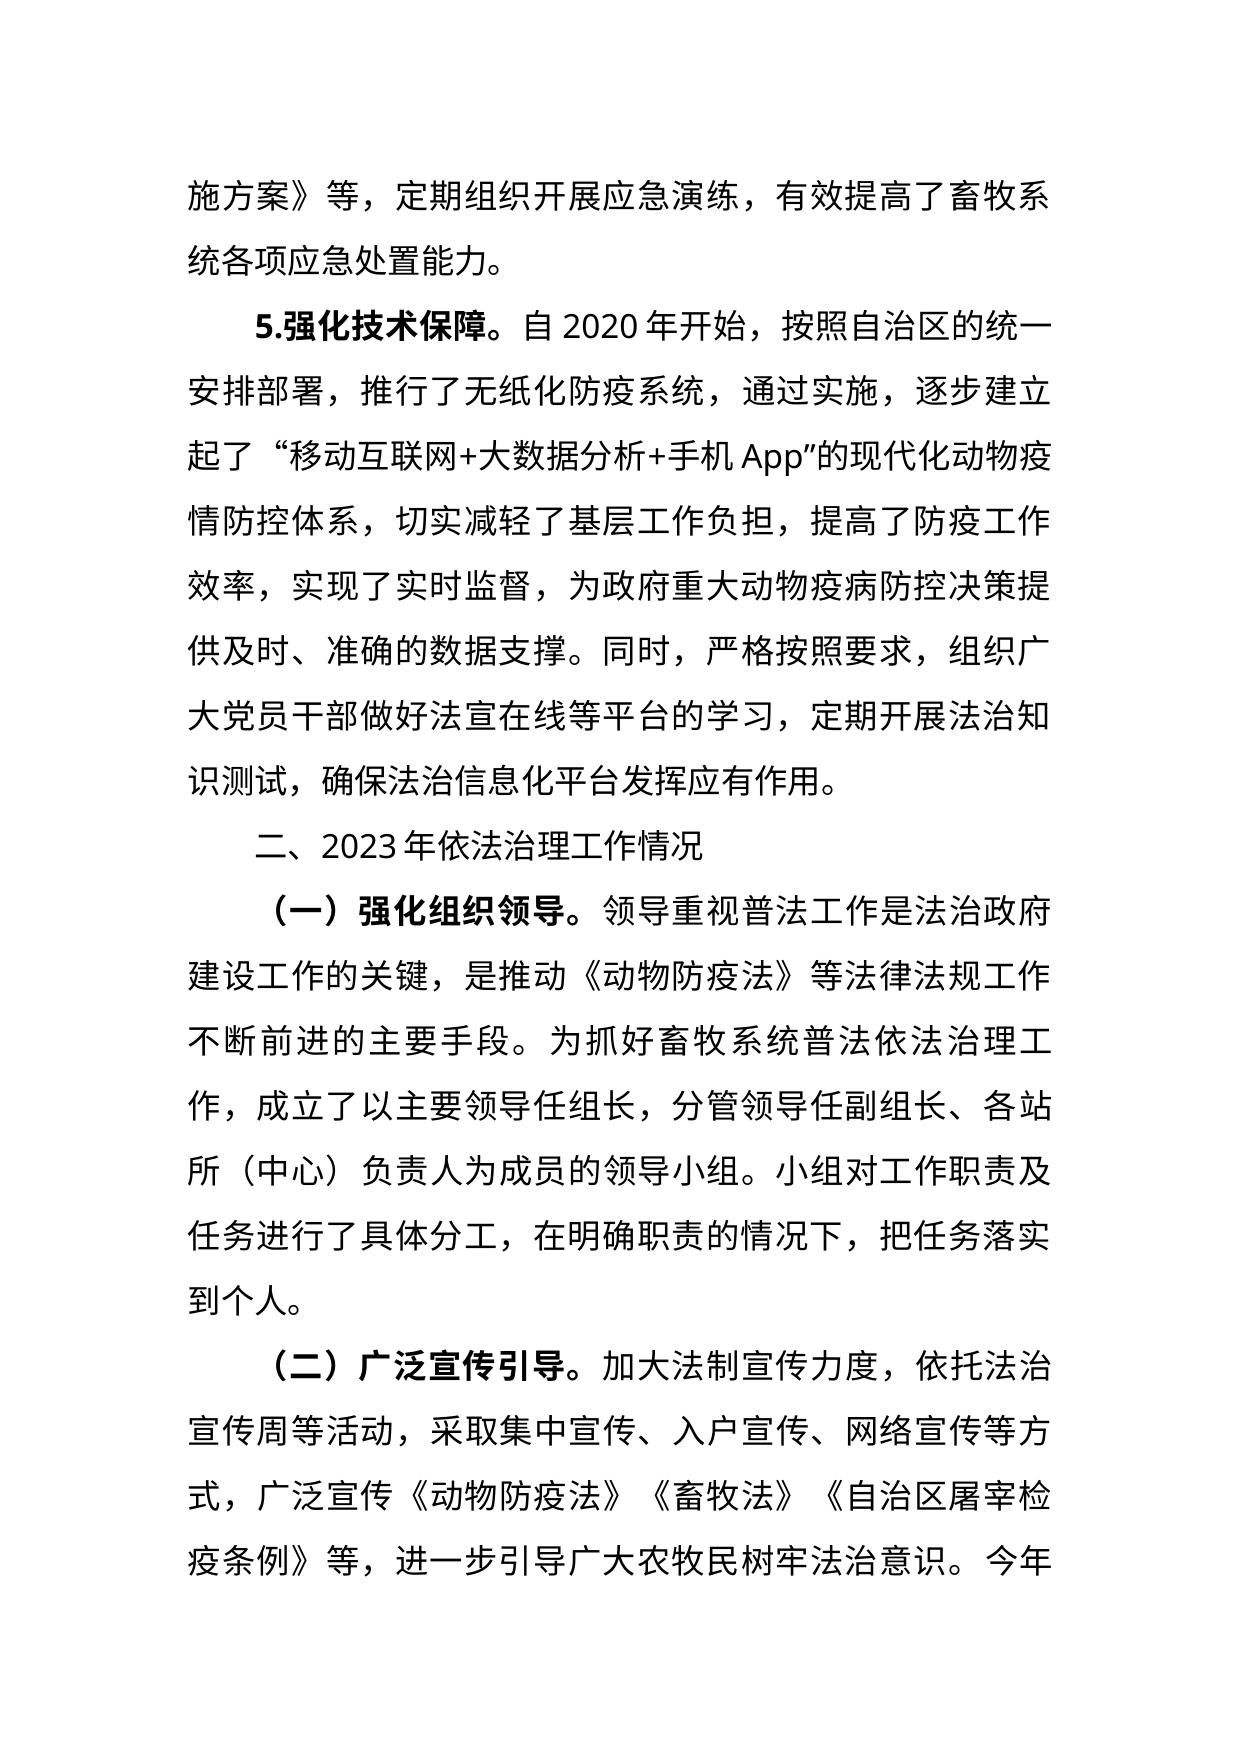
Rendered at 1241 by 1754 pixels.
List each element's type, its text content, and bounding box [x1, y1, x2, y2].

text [187, 1332, 1053, 1592]
text 二、2023年依法治理工作情况 [187, 812, 1053, 877]
text 5.强化技术保障。自2020年开始，按照自治区的统一安排部署，推行了无纸化防疫系统，通过实施，逐步建立起了“移动互联网+大数据分析+手机App”的现代化动物疫情防控体系，切实减轻了基层工作负担，提高了防疫工作效率，实现了实时监督，为政府重大动物疫病防控决策提供及时、准确的数据支撑。同时，严格按照要求，组织广大党员干部做好法宣在线等平台的学习，定期开展法治知识测试，确保法治信息化平台发挥应有作用。 [187, 292, 1053, 812]
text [187, 162, 1053, 292]
text （一）强化组织领导。领导重视普法工作是法治政府建设工作的关键，是推动《动物防疫法》等法律法规工作不断前进的主要手段。为抓好畜牧系统普法依法治理工作，成立了以主要领导任组长，分管领导任副组长、各站所（中心）负责人为成员的领导小组。小组对工作职责及任务进行了具体分工，在明确职责的情况下，把任务落实到个人。 [187, 877, 1053, 1332]
